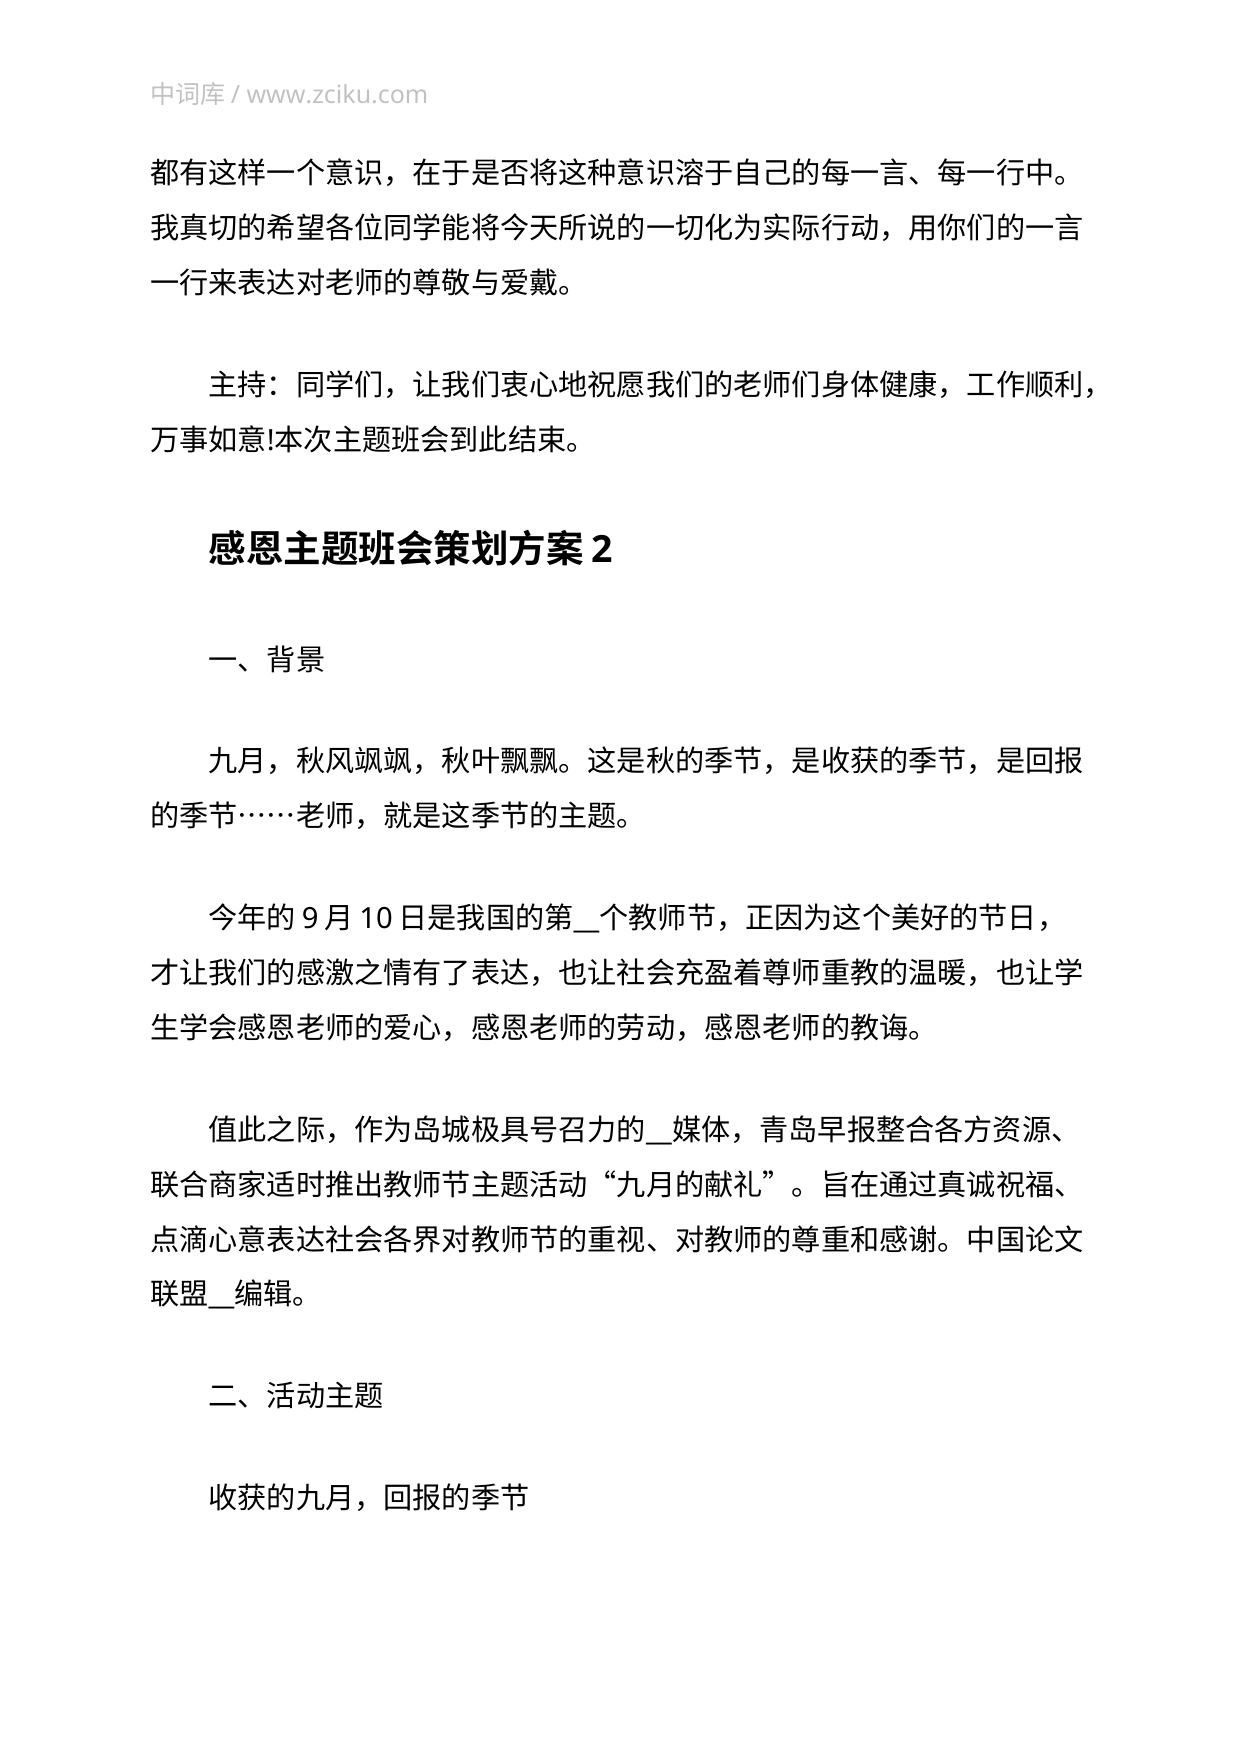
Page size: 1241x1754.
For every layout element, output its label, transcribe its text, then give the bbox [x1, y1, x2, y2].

text 值此之际，作为岛城极具号召力的__媒体，青岛早报整合各方资源、联合商家适时推出教师节主题活动“九月的献礼”。旨在通过真诚祝福、点滴心意表达社会各界对教师节的重视、对教师的尊重和感谢。中国论文联盟__编辑。 [150, 1106, 1090, 1313]
text 一、背景 [150, 636, 1090, 678]
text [150, 150, 1090, 302]
text 主持：同学们，让我们衷心地祝愿我们的老师们身体健康，工作顺利，万事如意!本次主题班会到此结束。 [150, 362, 1090, 459]
text 二、活动主题 [150, 1373, 1090, 1415]
text 感恩主题班会策划方案2 [150, 518, 1090, 573]
text 今年的9月10日是我国的第__个教师节，正因为这个美好的节日，才让我们的感激之情有了表达，也让社会充盈着尊师重教的温暖，也让学生学会感恩老师的爱心，感恩老师的劳动，感恩老师的教诲。 [150, 894, 1090, 1047]
text 收获的九月，回报的季节 [150, 1475, 1090, 1517]
text 九月，秋风飒飒，秋叶飘飘。这是秋的季节，是收获的季节，是回报的季节……老师，就是这季节的主题。 [150, 738, 1090, 835]
